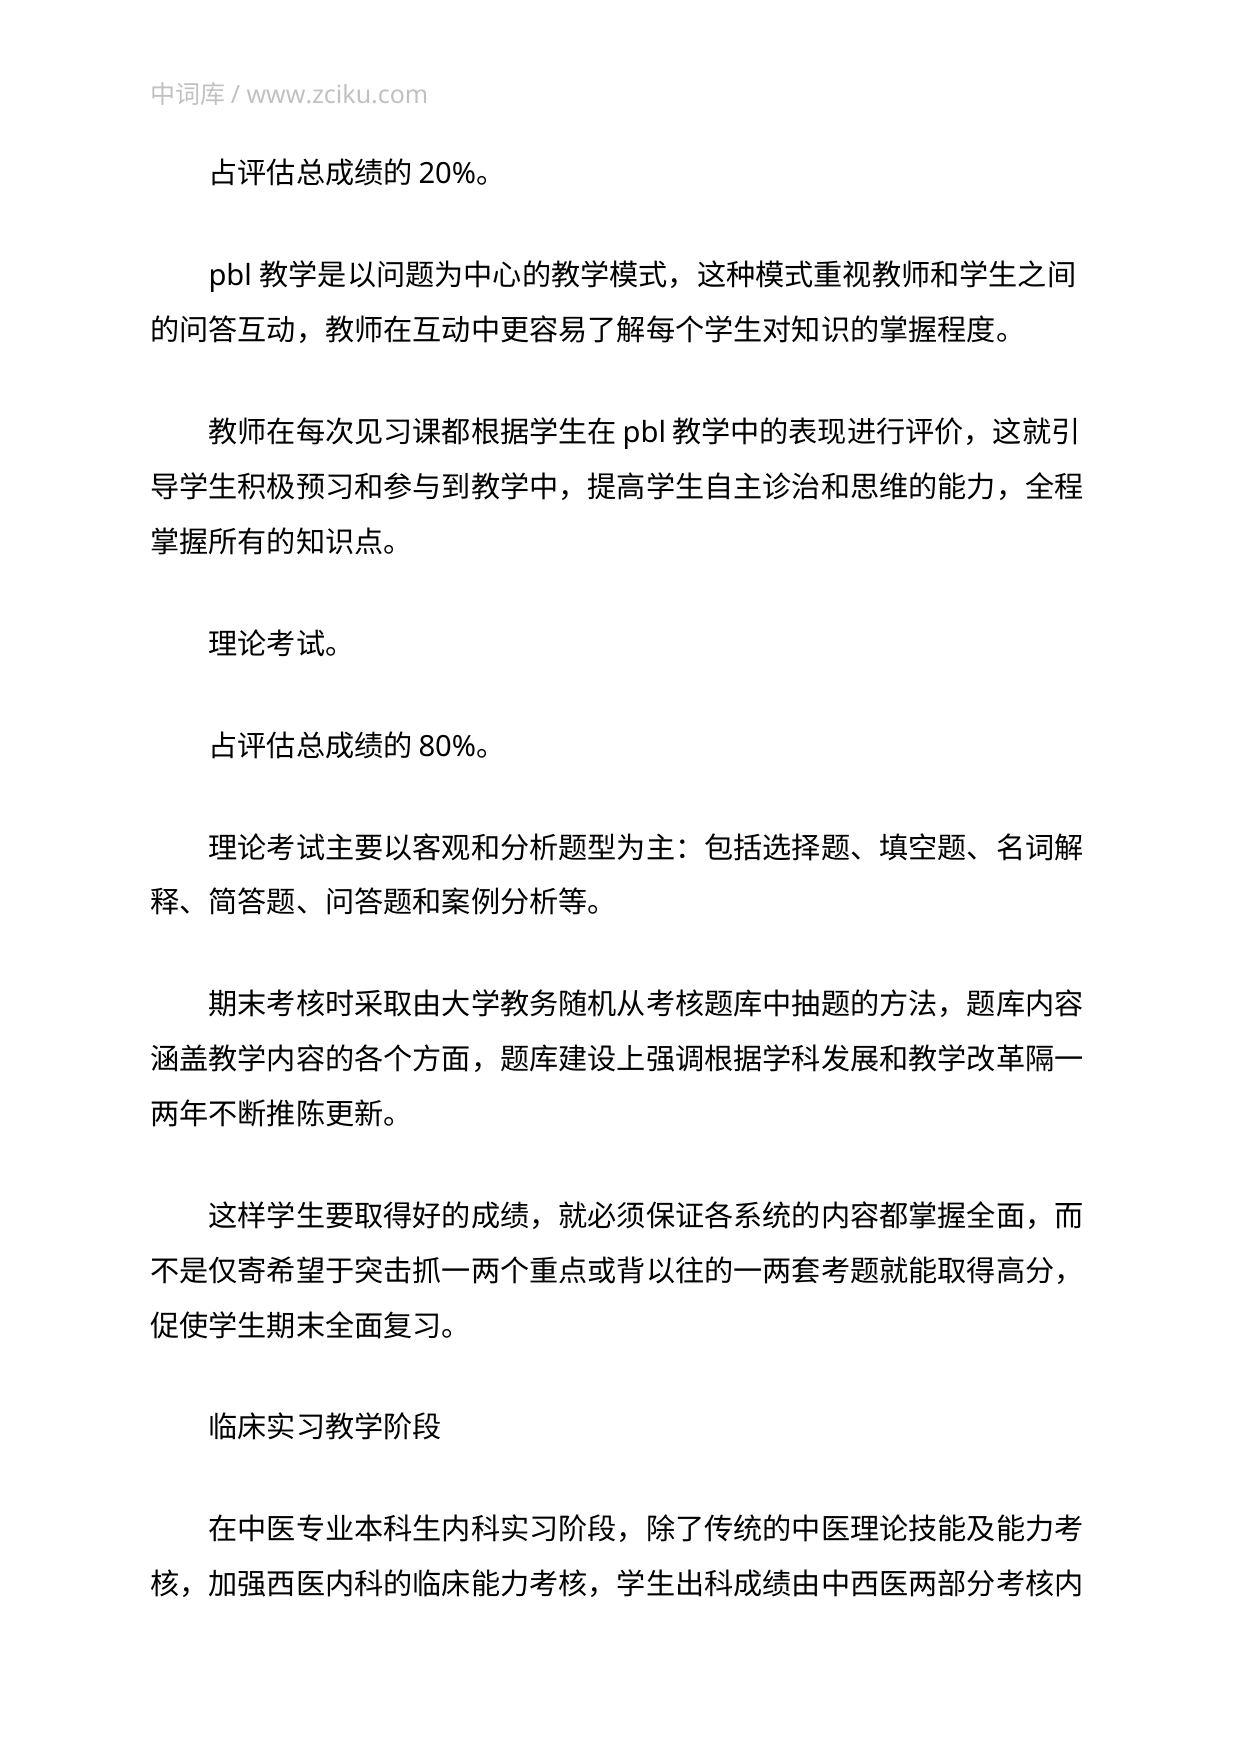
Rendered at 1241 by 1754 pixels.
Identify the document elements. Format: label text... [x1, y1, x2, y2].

text 这样学生要取得好的成绩，就必须保证各系统的内容都掌握全面，而不是仅寄希望于突击抓一两个重点或背以往的一两套考题就能取得高分，促使学生期末全面复习。 [150, 1192, 1090, 1344]
text 占评估总成绩的20%。 [150, 150, 1090, 192]
text 占评估总成绩的80%。 [150, 722, 1090, 764]
text 理论考试。 [150, 620, 1090, 663]
text 教师在每次见习课都根据学生在pbl教学中的表现进行评价，这就引导学生积极预习和参与到教学中，提高学生自主诊治和思维的能力，全程掌握所有的知识点。 [150, 409, 1090, 561]
text pbl 教学是以问题为中心的教学模式，这种模式重视教师和学生之间的问答互动，教师在互动中更容易了解每个学生对知识的掌握程度。 [150, 252, 1090, 349]
text 临床实习教学阶段 [150, 1404, 1090, 1446]
text 期末考核时采取由大学教务随机从考核题库中抽题的方法，题库内容涵盖教学内容的各个方面，题库建设上强调根据学科发展和教学改革隔一两年不断推陈更新。 [150, 981, 1090, 1133]
text 理论考试主要以客观和分析题型为主：包括选择题、填空题、名词解释、简答题、问答题和案例分析等。 [150, 824, 1090, 921]
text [150, 1506, 1090, 1603]
